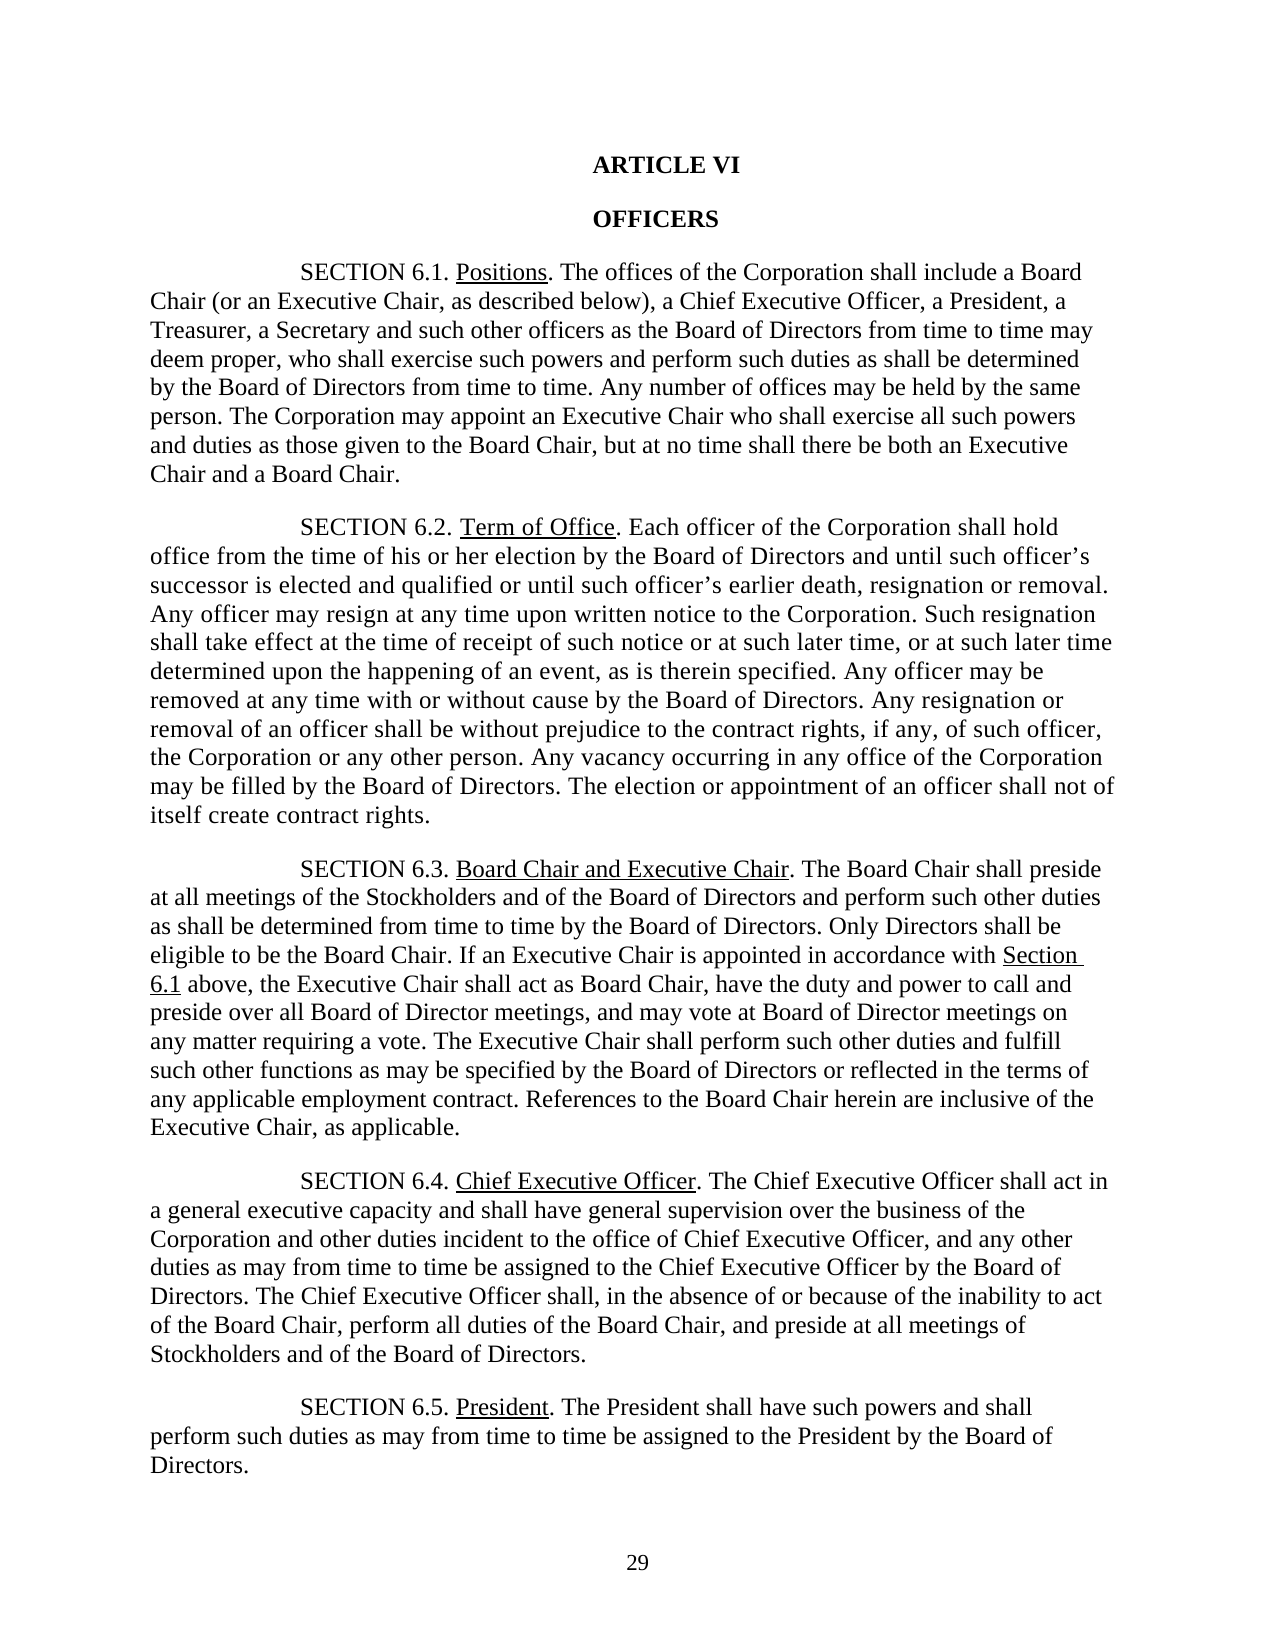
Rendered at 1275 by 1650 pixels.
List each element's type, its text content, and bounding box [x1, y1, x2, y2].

text SECTION 6.1. Positions. The offices of the Corporation shall include a Board Chair (or an Executive Chair, as described below), a Chief Executive Officer, a President, a Treasurer, a Secretary and such other officers as the Board of Directors from time to time may deem proper, who shall exercise such powers and perform such duties as shall be determined by the Board of Directors from time to time. Any number of offices may be held by the same person. The Corporation may appoint an Executive Chair who shall exercise all such powers and duties as those given to the Board Chair, but at no time shall there be both an Executive Chair and a Board Chair. [150, 257, 1110, 487]
text SECTION 6.4. Chief Executive Officer. The Chief Executive Officer shall act in a general executive capacity and shall have general supervision over the business of the Corporation and other duties incident to the office of Chief Executive Officer, and any other duties as may from time to time be assigned to the Chief Executive Officer by the Board of Directors. The Chief Executive Officer shall, in the absence of or because of the inability to act of the Board Chair, perform all duties of the Board Chair, and preside at all meetings of Stockholders and of the Board of Directors. [150, 1166, 1110, 1367]
text SECTION 6.2. Term of Office. Each officer of the Corporation shall hold office from the time of his or her election by the Board of Directors and until such officer’s successor is elected and qualified or until such officer’s earlier death, resignation or removal. Any officer may resign at any time upon written notice to the Corporation. Such resignation shall take effect at the time of receipt of such notice or at such later time, or at such later time determined upon the happening of an event, as is therein specified. Any officer may be removed at any time with or without cause by the Board of Directors. Any resignation or removal of an officer shall be without prejudice to the contract rights, if any, of such officer, the Corporation or any other person. Any vacancy occurring in any office of the Corporation may be filled by the Board of Directors. The election or appointment of an officer shall not of itself create contract rights. [150, 512, 1125, 829]
text SECTION 6.3. Board Chair and Executive Chair. The Board Chair shall preside at all meetings of the Stockholders and of the Board of Directors and perform such other duties as shall be determined from time to time by the Board of Directors. Only Directors shall be eligible to be the Board Chair. If an Executive Chair is appointed in accordance with Section 6.1 above, the Executive Chair shall act as Board Chair, have the duty and power to call and preside over all Board of Director meetings, and may vote at Board of Director meetings on any matter requiring a vote. The Executive Chair shall perform such other duties and fulfill such other functions as may be specified by the Board of Directors or reflected in the terms of any applicable employment contract. References to the Board Chair herein are inclusive of the Executive Chair, as applicable. [150, 854, 1102, 1141]
text ARTICLE VI [592, 150, 1125, 179]
text SECTION 6.5. President. The President shall have such powers and shall perform such duties as may from time to time be assigned to the President by the Board of Directors. [150, 1392, 1065, 1479]
text OFFICERS [592, 204, 1125, 232]
